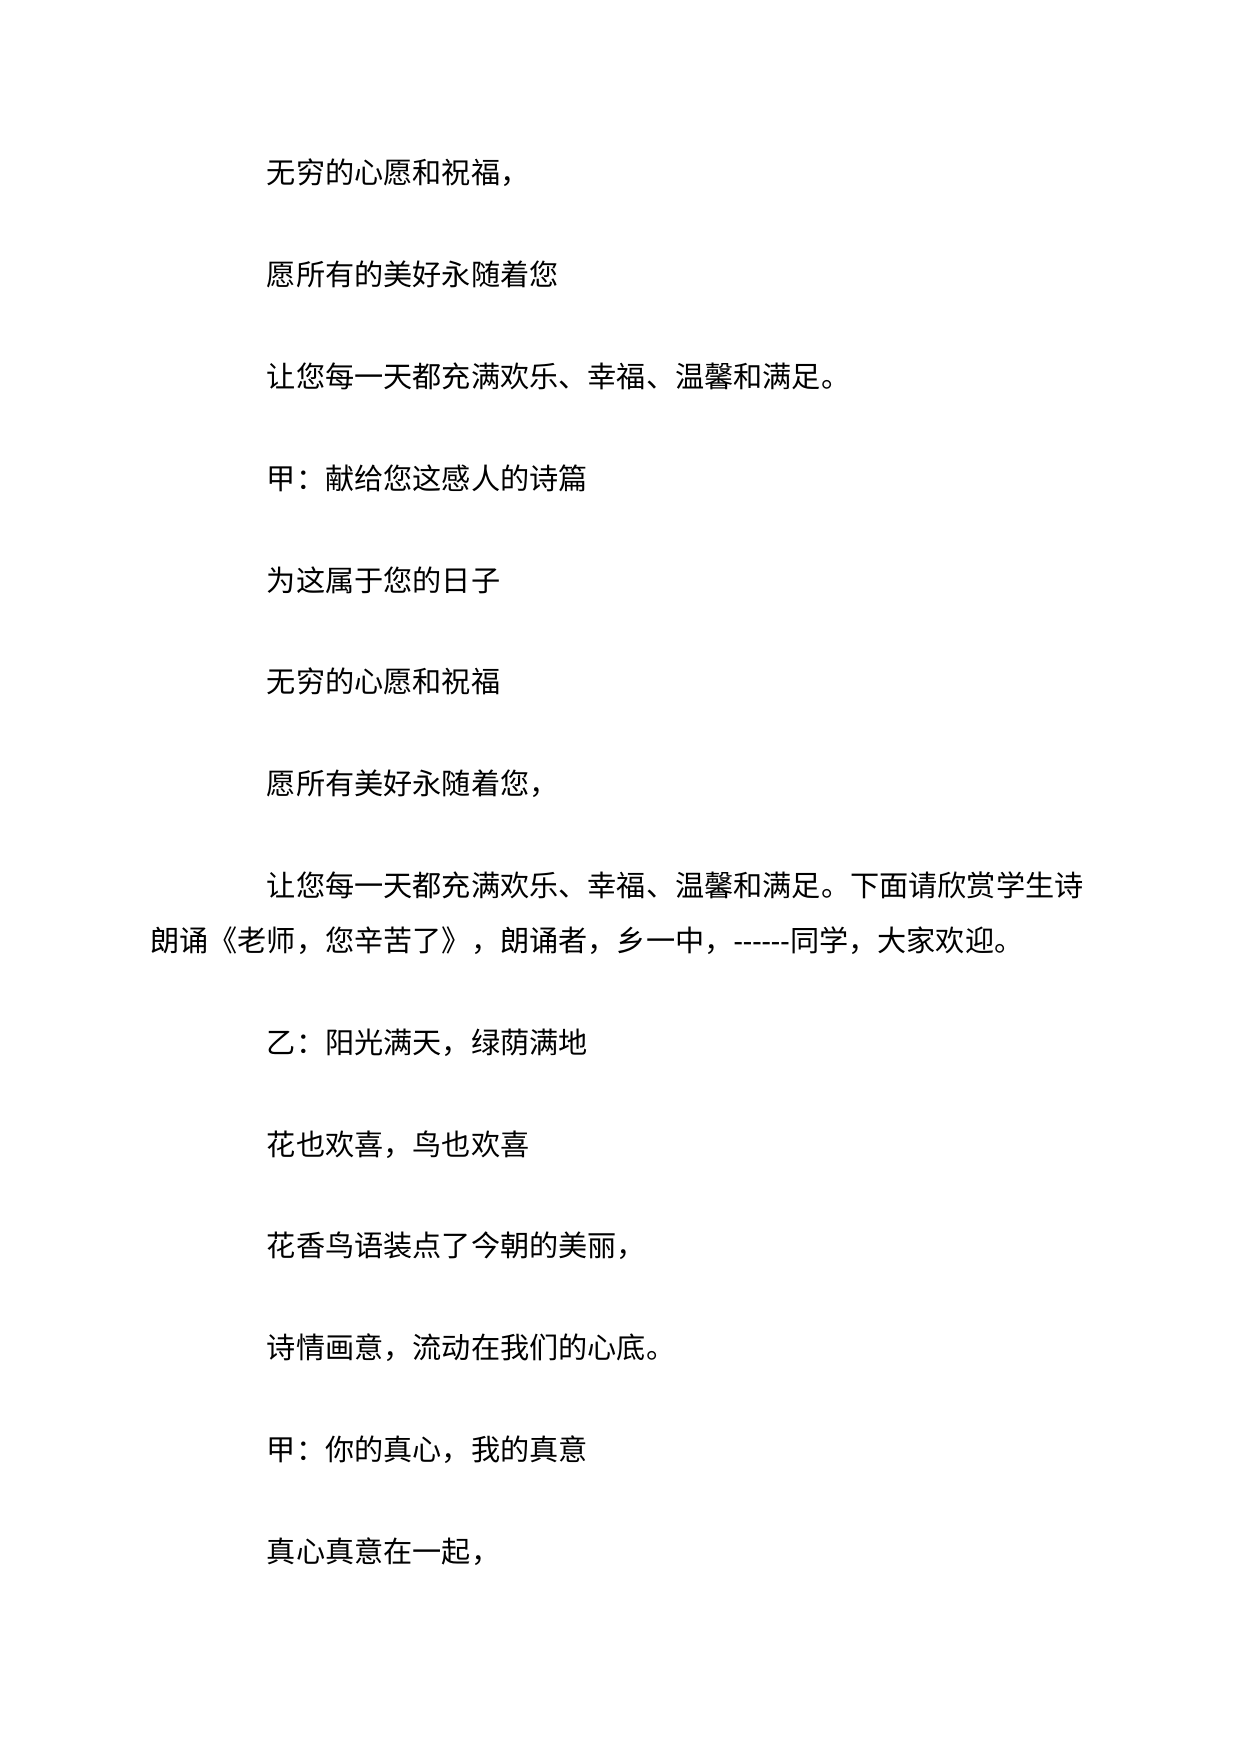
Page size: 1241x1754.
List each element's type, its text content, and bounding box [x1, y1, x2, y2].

text 让您每一天都充满欢乐、幸福、温馨和满足。下面请欣赏学生诗朗诵《老师，您辛苦了》，朗诵者，乡一中，------同学，大家欢迎。 [150, 862, 1090, 960]
text 愿所有的美好永随着您 [150, 252, 1090, 294]
text 愿所有美好永随着您， [150, 761, 1090, 803]
text 为这属于您的日子 [150, 557, 1090, 599]
text 花香鸟语装点了今朝的美丽， [150, 1223, 1090, 1265]
text 无穷的心愿和祝福， [150, 150, 1090, 192]
text 花也欢喜，鸟也欢喜 [150, 1121, 1090, 1163]
text 甲：献给您这感人的诗篇 [150, 455, 1090, 498]
text 无穷的心愿和祝福 [150, 659, 1090, 701]
text 乙：阳光满天，绿荫满地 [150, 1019, 1090, 1062]
text 让您每一天都充满欢乐、幸福、温馨和满足。 [150, 353, 1090, 396]
text 甲：你的真心，我的真意 [150, 1426, 1090, 1469]
text 真心真意在一起， [150, 1528, 1090, 1570]
text 诗情画意，流动在我们的心底。 [150, 1324, 1090, 1367]
